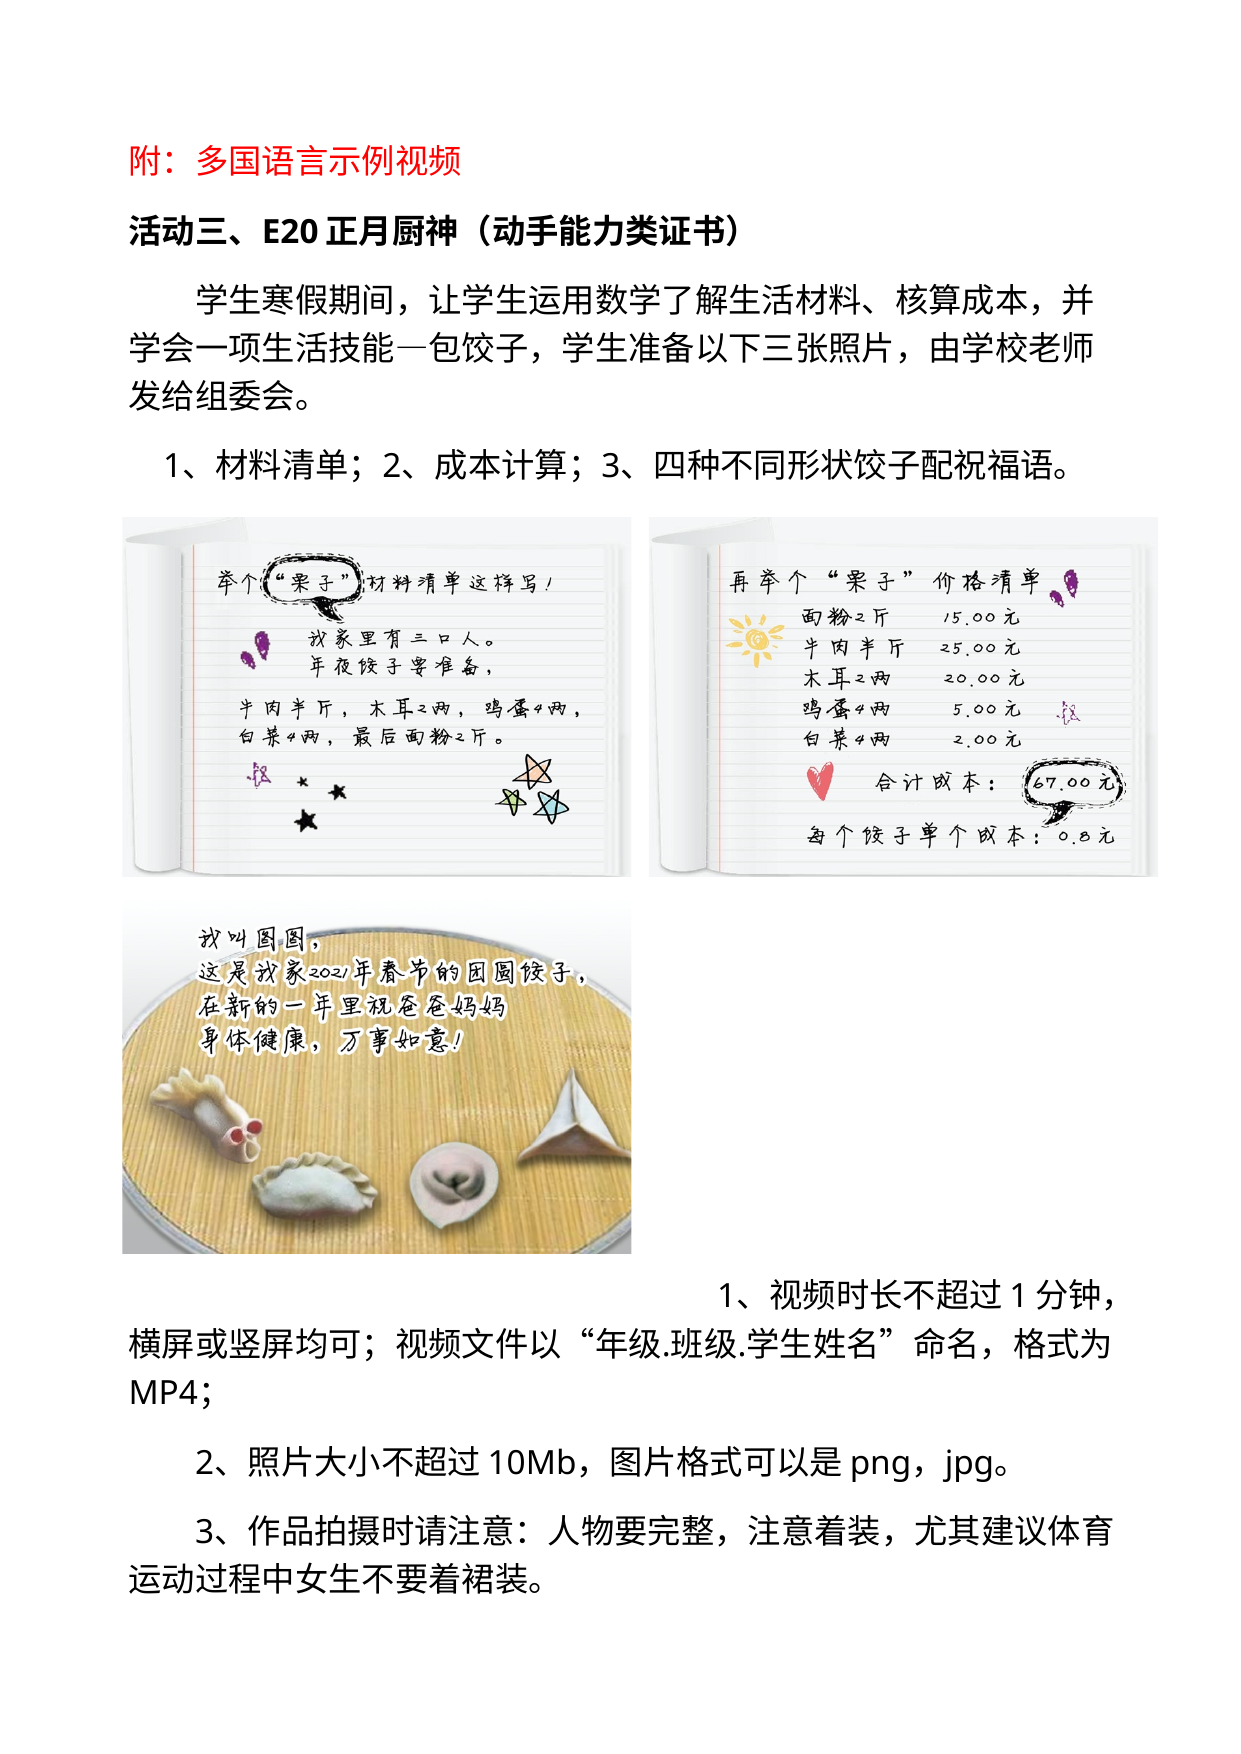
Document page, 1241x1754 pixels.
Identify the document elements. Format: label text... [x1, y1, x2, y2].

text 1、视频时长不超过1分钟，横屏或竖屏均可；视频文件以“年级.班级.学生姓名”命名，格式为MP4； [128, 1269, 1118, 1414]
text 附：多国语言示例视频 [128, 135, 1118, 183]
text 3、作品拍摄时请注意：人物要完整，注意着装，尤其建议体育运动过程中女生不要着裙装。 [128, 1505, 1118, 1601]
picture [122, 517, 632, 877]
text 活动三、E20正月厨神（动手能力类证书） [128, 204, 1118, 253]
text 1、材料清单；2、成本计算；3、四种不同形状饺子配祝福语。 [128, 439, 1118, 488]
picture [122, 894, 632, 1254]
text 2、照片大小不超过10Mb，图片格式可以是png，jpg。 [128, 1435, 1118, 1484]
picture [648, 517, 1159, 877]
text 学生寒假期间，让学生运用数学了解生活材料、核算成本，并学会一项生活技能—包饺子，学生准备以下三张照片，由学校老师发给组委会。 [128, 274, 1118, 418]
